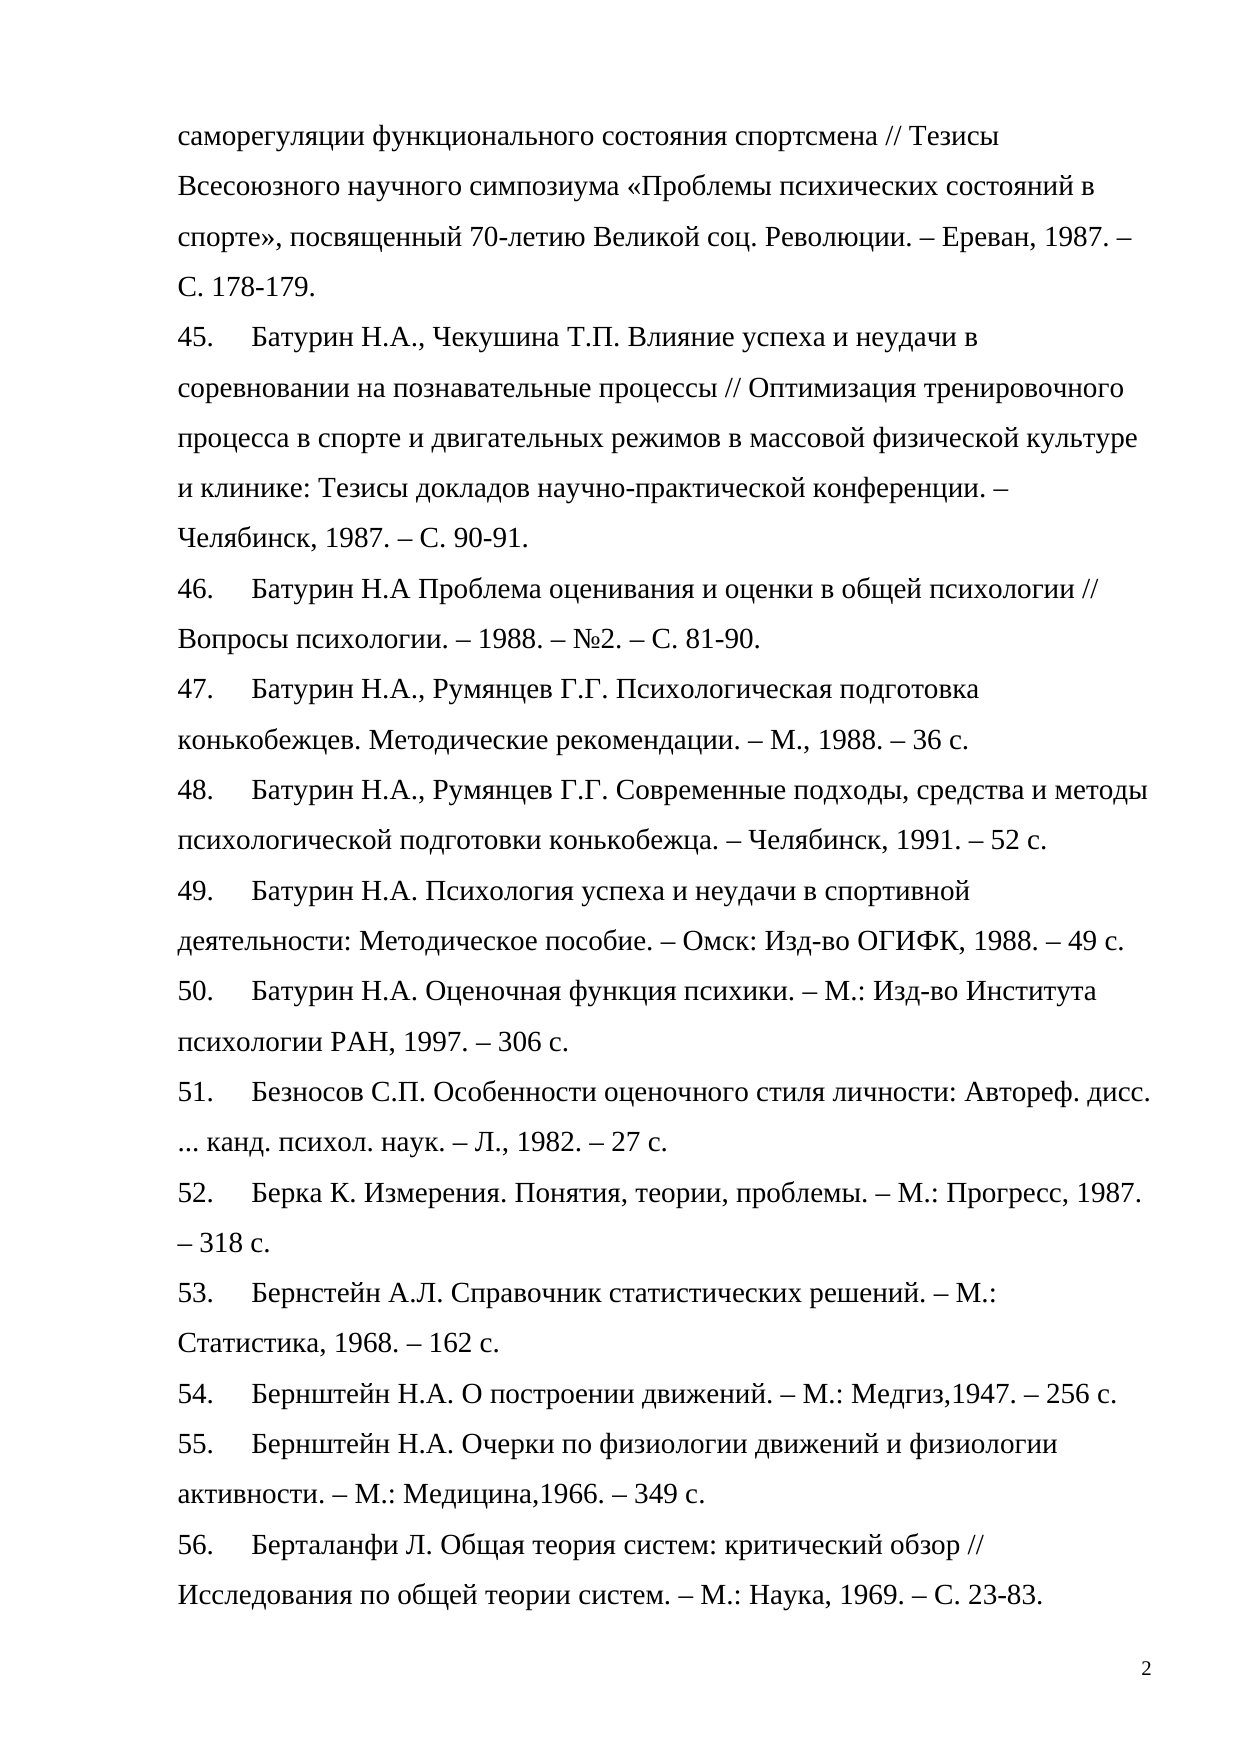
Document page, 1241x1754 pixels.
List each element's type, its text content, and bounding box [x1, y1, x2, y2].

list Берталанфи Л. Общая теория систем: критический обзор // Исследования по общей теории систем. – М.: Наука, 1969. – С. 23-83. [177, 1527, 1152, 1611]
list Бернштейн Н.А. О построении движений. – М.: Медгиз,1947. – 256 с. [177, 1376, 1152, 1409]
list Батурин Н.А., Румянцев Г.Г. Современные подходы, средства и методы психологической подготовки конькобежца. – Челябинск, 1991. – 52 с. [177, 772, 1152, 856]
list Батурин Н.А. Оценочная функция психики. – М.: Изд-во Института психологии РАН, 1997. – 306 с. [177, 973, 1152, 1057]
list Батурин Н.А. Психология успеха и неудачи в спортивной деятельности: Методическое пособие. – Омск: Изд-во ОГИФК, 1988. – 49 с. [177, 873, 1152, 957]
list Бернштейн Н.А. Очерки по физиологии движений и физиологии активности. – М.: Медицина,1966. – 349 с. [177, 1426, 1152, 1510]
list Батурин Н.А Проблема оценивания и оценки в общей психологии // Вопросы психологии. – 1988. – №2. – С. 81-90. [177, 571, 1152, 655]
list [177, 118, 1152, 303]
list Берка К. Измерения. Понятия, теории, проблемы. – М.: Прогресс, 1987. – 318 с. [177, 1175, 1152, 1258]
list Батурин Н.А., Румянцев Г.Г. Психологическая подготовка конькобежцев. Методические рекомендации. – М., 1988. – 36 с. [177, 672, 1152, 755]
list Бернстейн А.Л. Справочник статистических решений. – М.: Статистика, 1968. – 162 с. [177, 1275, 1152, 1359]
list Батурин Н.А., Чекушина Т.П. Влияние успеха и неудачи в соревновании на познавательные процессы // Оптимизация тренировочного процесса в спорте и двигательных режимов в массовой физической культуре и клинике: Тезисы докладов научно-практической конференции. – Челябинск, 1987. – С. 90-91. [177, 319, 1152, 554]
list Безносов С.П. Особенности оценочного стиля личности: Автореф. дисс. ... канд. психол. наук. – Л., 1982. – 27 с. [177, 1074, 1152, 1158]
